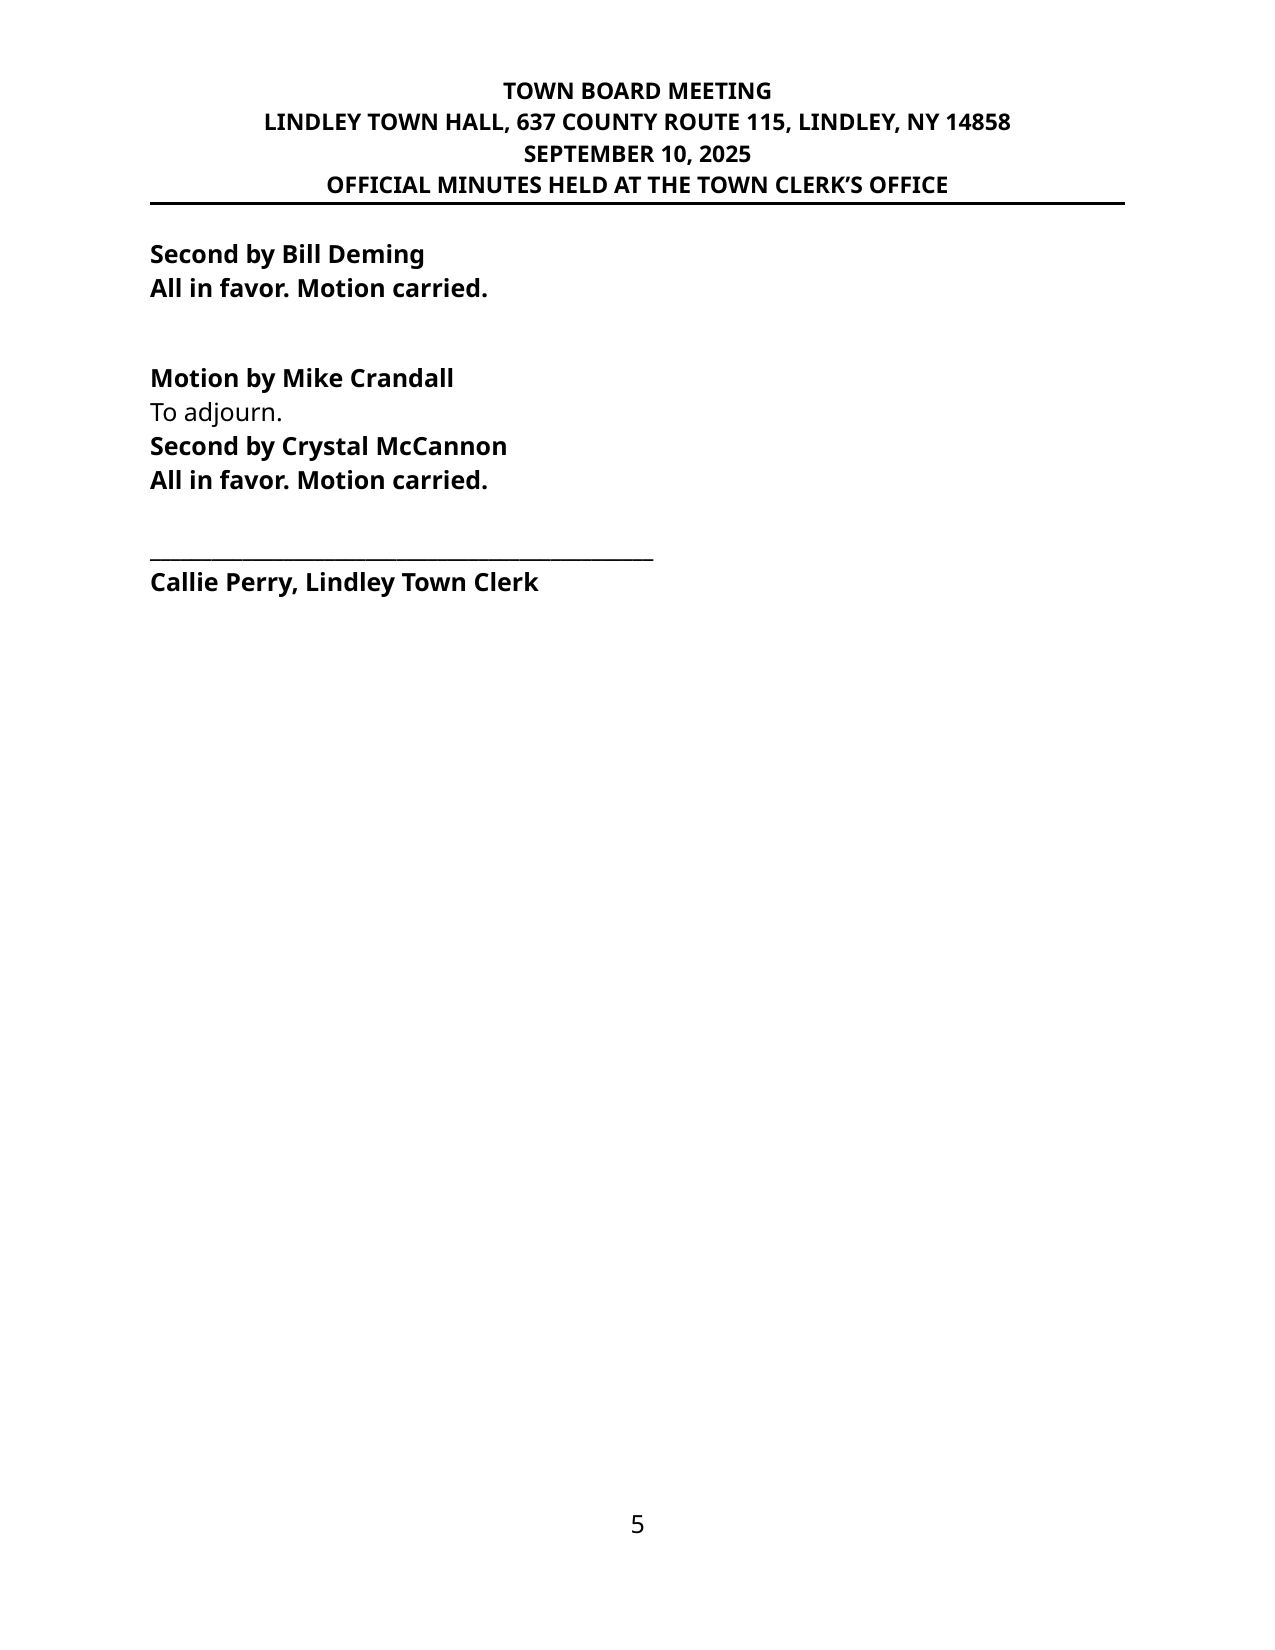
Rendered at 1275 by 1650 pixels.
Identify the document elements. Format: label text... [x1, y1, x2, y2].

text _________________________________________________ [150, 531, 1125, 565]
text Motion by Mike Crandall [150, 360, 1125, 394]
text Second by Bill Deming [150, 236, 1125, 271]
text Second by Crystal McCannon [150, 428, 1125, 463]
text Callie Perry, Lindley Town Clerk [150, 565, 1125, 599]
text All in favor. Motion carried. [150, 463, 1125, 497]
text To adjourn. [150, 394, 1125, 428]
text All in favor. Motion carried. [150, 271, 1125, 304]
